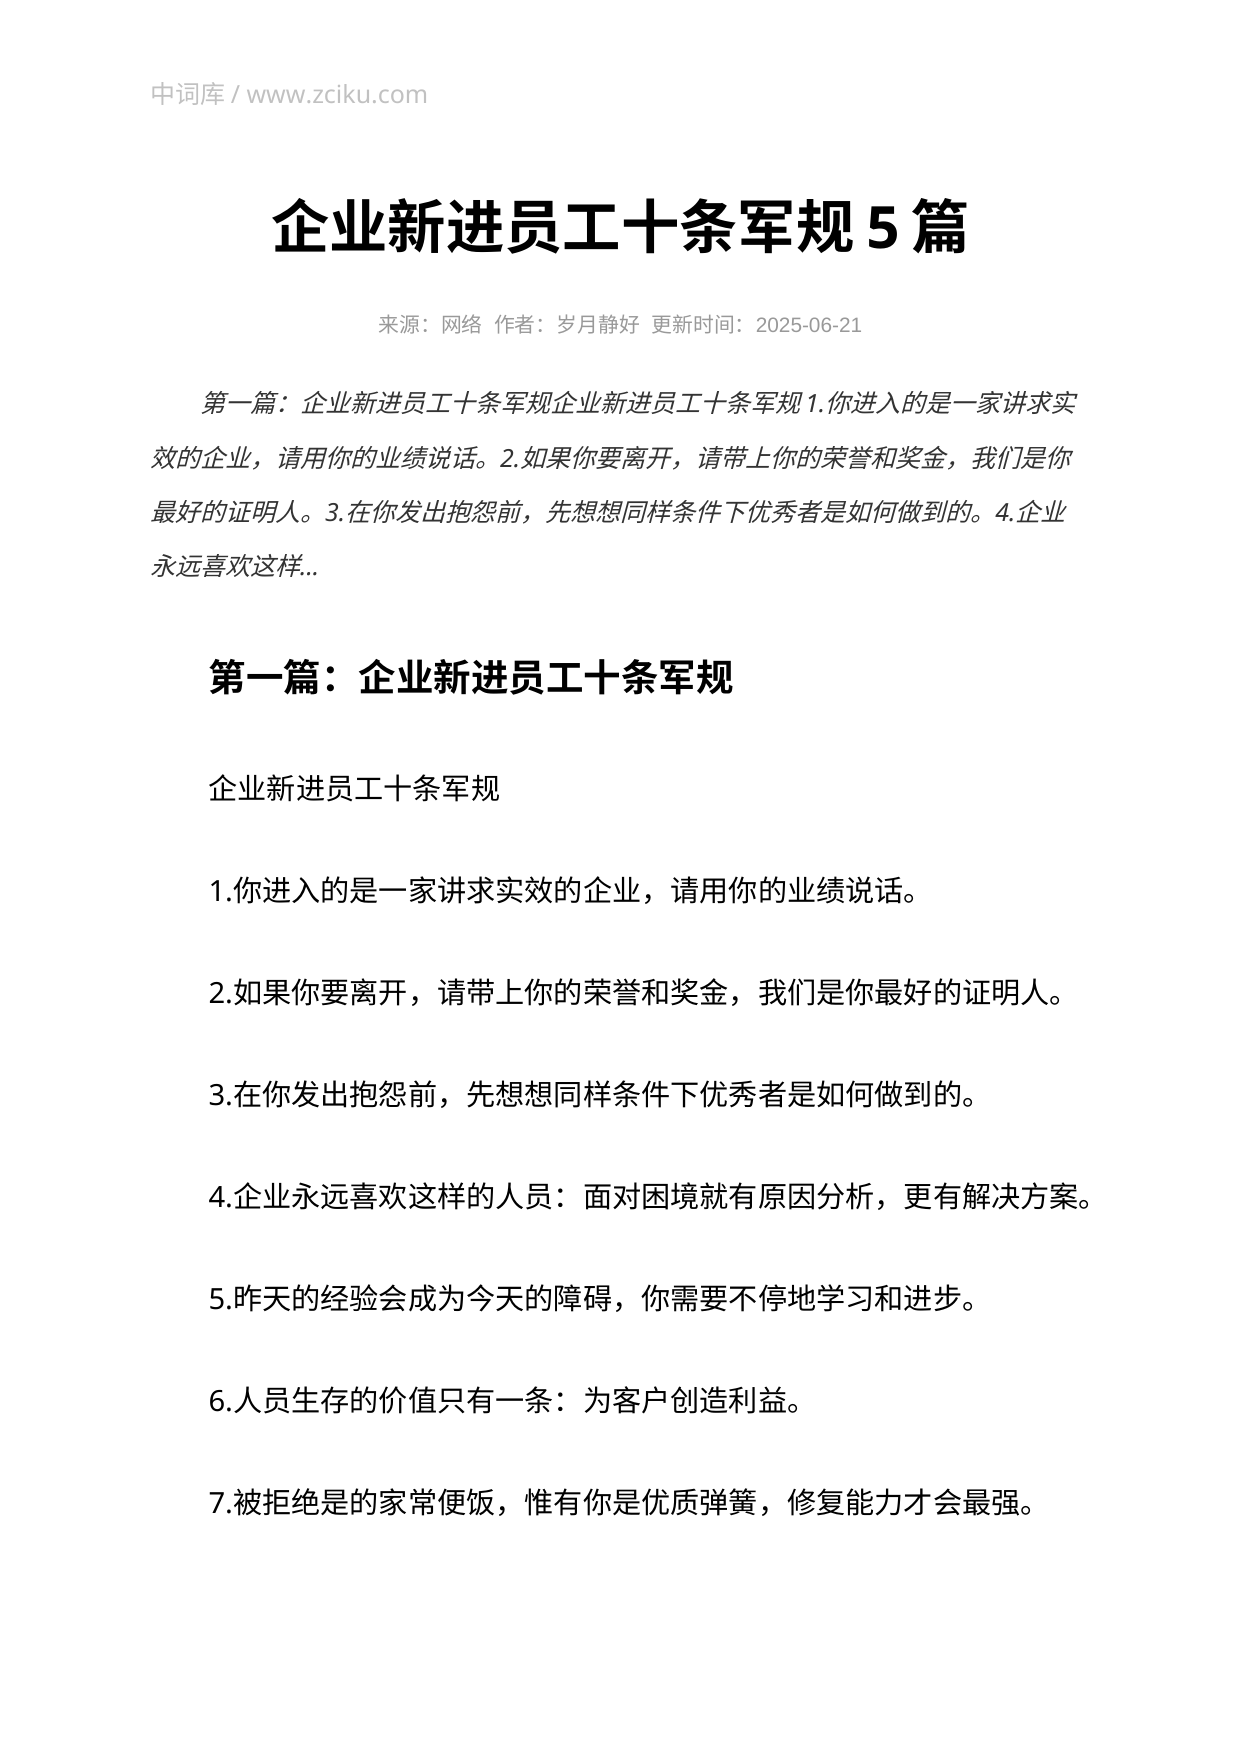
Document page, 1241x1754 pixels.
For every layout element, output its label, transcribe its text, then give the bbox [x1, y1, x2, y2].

text 3.在你发出抱怨前，先想想同样条件下优秀者是如何做到的。 [150, 1071, 1090, 1114]
text 6.人员生存的价值只有一条：为客户创造利益。 [150, 1377, 1090, 1419]
text 2.如果你要离开，请带上你的荣誉和奖金，我们是你最好的证明人。 [150, 969, 1090, 1012]
text 第一篇：企业新进员工十条军规 [150, 648, 1090, 702]
text 7.被拒绝是的家常便饭，惟有你是优质弹簧，修复能力才会最强。 [150, 1479, 1090, 1522]
text 企业新进员工十条军规 [150, 766, 1090, 808]
text 5.昨天的经验会成为今天的障碍，你需要不停地学习和进步。 [150, 1275, 1090, 1318]
text 4.企业永远喜欢这样的人员：面对困境就有原因分析，更有解决方案。 [150, 1173, 1090, 1216]
subtitle 企业新进员工十条军规5篇 [150, 181, 1090, 266]
text 来源：网络 作者：岁月静好 更新时间：2025-06-21 [150, 313, 1090, 337]
text 1.你进入的是一家讲求实效的企业，请用你的业绩说话。 [150, 867, 1090, 910]
text 第一篇：企业新进员工十条军规企业新进员工十条军规1.你进入的是一家讲求实效的企业，请用你的业绩说话。2.如果你要离开，请带上你的荣誉和奖金，我们是你最好的证明人。3.在你发出抱怨前，先想想同样条件下优秀者是如何做到的。4.企业永远喜欢这样... [150, 384, 1090, 583]
